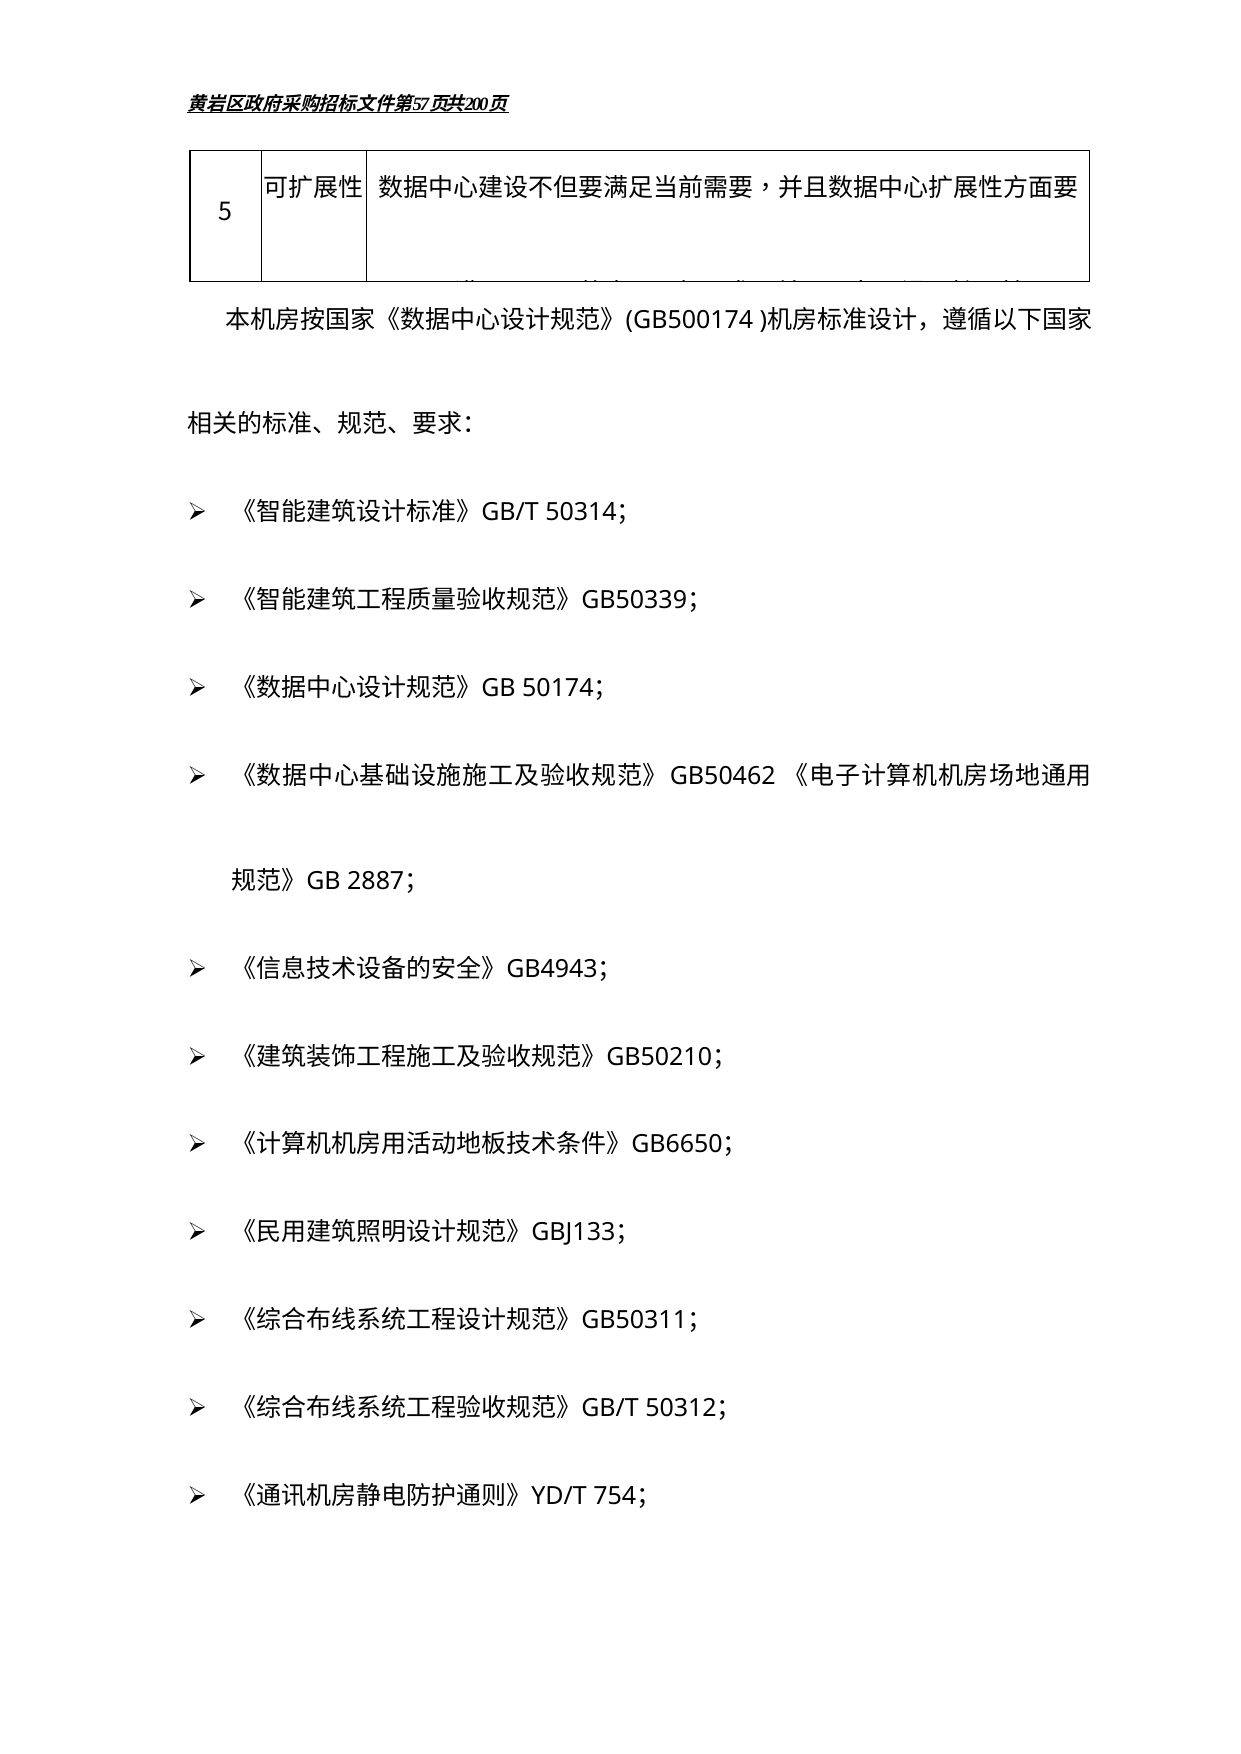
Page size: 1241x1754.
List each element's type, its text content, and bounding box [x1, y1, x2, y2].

list 《民用建筑照明设计规范》GBJ133； [187, 1195, 1093, 1265]
text 本机房按国家《数据中心设计规范》(GB500174 )机房标准设计，遵循以下国家相关的标准、规范、要求： [187, 282, 1093, 457]
list 《建筑装饰工程施工及验收规范》GB50210； [187, 1019, 1093, 1089]
list 《综合布线系统工程验收规范》GB/T 50312； [187, 1371, 1093, 1441]
table_cell 5 [191, 151, 261, 281]
table_cell 数据中心建设不但要满足当前需要，并且数据中心扩展性方面要满足可预见将来3-5年需求；并且具备平滑可扩展性。 [367, 151, 1089, 281]
list 《计算机机房用活动地板技术条件》GB6650； [187, 1107, 1093, 1177]
list 《信息技术设备的安全》GB4943； [187, 931, 1093, 1001]
list 《智能建筑设计标准》GB/T 50314； [187, 475, 1093, 545]
list 《数据中心设计规范》GB 50174； [187, 651, 1093, 721]
list 《数据中心基础设施施工及验收规范》GB50462 《电子计算机机房场地通用规范》GB 2887； [187, 739, 1093, 913]
table_cell 可扩展性 原则 [262, 151, 366, 281]
list 《通讯机房静电防护通则》YD/T 754； [187, 1459, 1093, 1528]
list 《综合布线系统工程设计规范》GB50311； [187, 1283, 1093, 1353]
list 《智能建筑工程质量验收规范》GB50339； [187, 563, 1093, 633]
